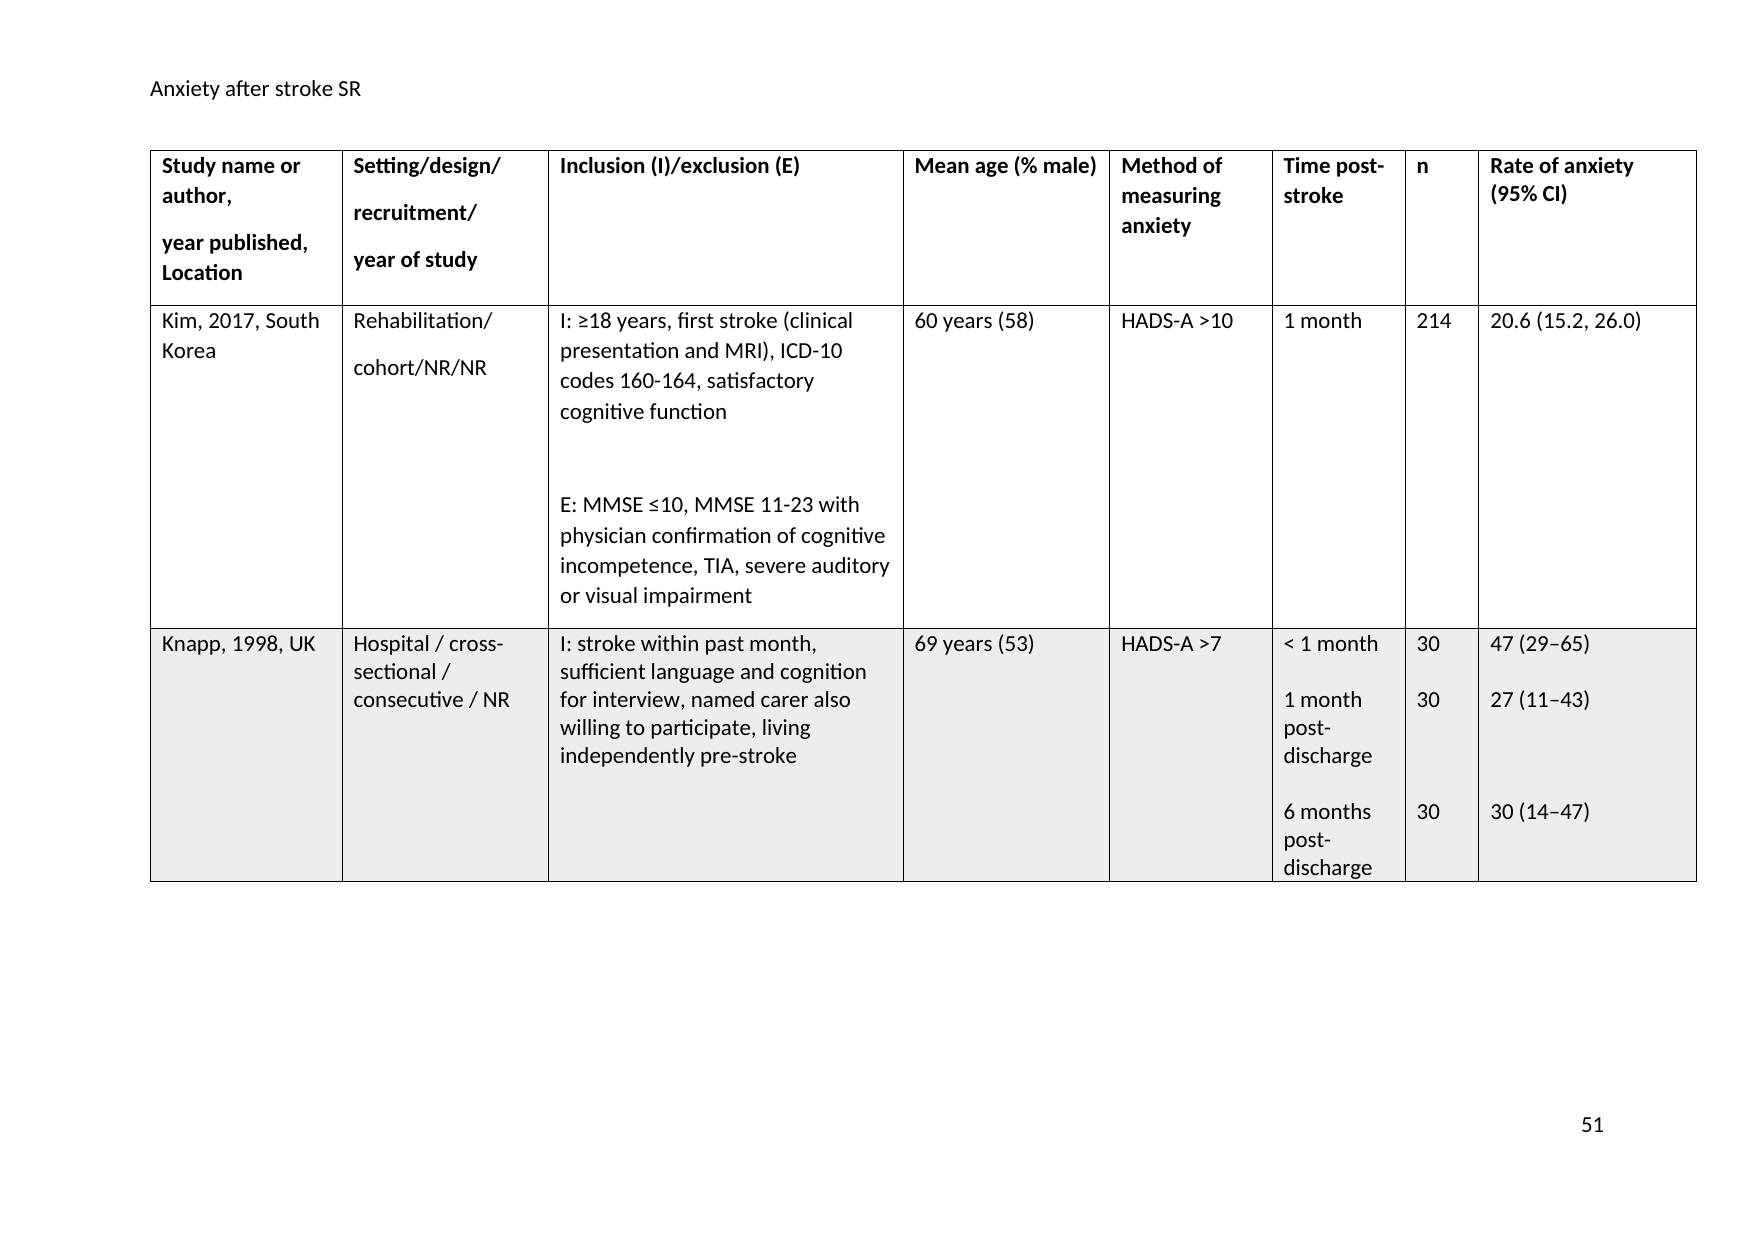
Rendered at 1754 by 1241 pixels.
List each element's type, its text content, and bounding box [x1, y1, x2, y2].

table_cell Knapp, 1998, UK [151, 629, 342, 881]
table_cell Hospital / cross-sectional / consecutive / NR [343, 629, 548, 881]
table_cell I: ≥18 years, first stroke (clinical presentation and MRI), ICD-10 codes 160-164, satisfactory cognitive function E: MMSE ≤10, MMSE 11-23 with physician confirmation of cognitive incompetence, TIA, severe auditory or visual impairment [549, 306, 903, 628]
table_cell 20.6 (15.2, 26.0) [1479, 306, 1696, 628]
table_cell HADS-A >7 [1110, 629, 1272, 881]
table_cell 30 30 30 [1406, 629, 1478, 881]
table_cell Kim, 2017, South Korea [151, 306, 342, 628]
table_header Setting/design/ recruitment/ year of study [343, 151, 548, 305]
table_cell < 1 month 1 month post-discharge 6 months post-discharge [1273, 629, 1405, 881]
table_header Rate of anxiety (95% CI) [1479, 151, 1696, 305]
table_cell 1 month [1273, 306, 1405, 628]
table_cell Rehabilitation/ cohort/NR/NR [343, 306, 548, 628]
table_header Study name or author, year published, Location [151, 151, 342, 305]
table_cell 69 years (53) [904, 629, 1109, 881]
table_cell 214 [1406, 306, 1478, 628]
table_cell 47 (29–65) 27 (11–43) 30 (14–47) [1479, 629, 1696, 881]
table_header Method of measuring anxiety [1110, 151, 1272, 305]
table_header Mean age (% male) [904, 151, 1109, 305]
table_cell I: stroke within past month, sufficient language and cognition for interview, named carer also willing to participate, living independently pre-stroke [549, 629, 903, 881]
table_header Inclusion (I)/exclusion (E) [549, 151, 903, 305]
table_header n [1406, 151, 1478, 305]
table_header Time post-stroke [1273, 151, 1405, 305]
table_cell HADS-A >10 [1110, 306, 1272, 628]
table_cell 60 years (58) [904, 306, 1109, 628]
